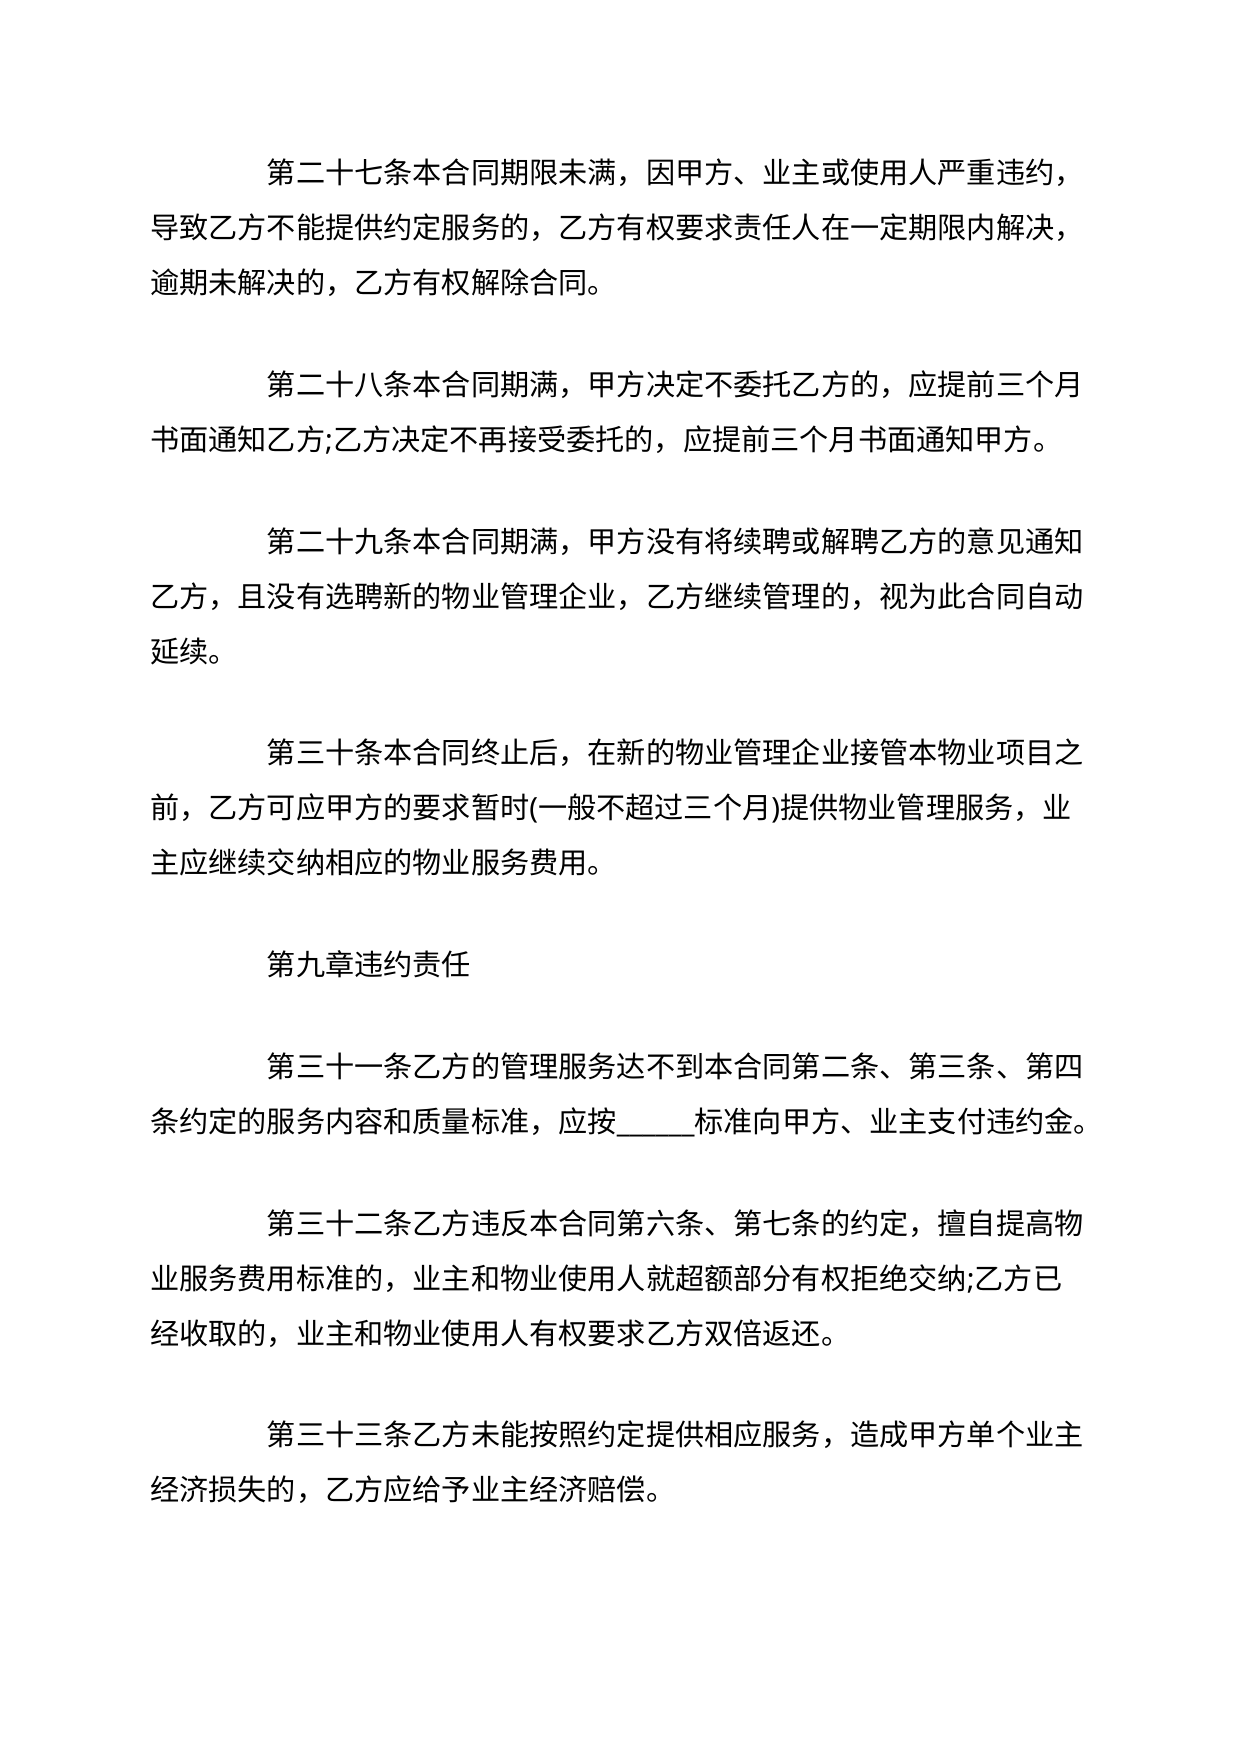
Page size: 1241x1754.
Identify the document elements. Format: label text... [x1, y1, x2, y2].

text 第二十七条本合同期限未满，因甲方、业主或使用人严重违约，导致乙方不能提供约定服务的，乙方有权要求责任人在一定期限内解决，逾期未解决的，乙方有权解除合同。 [150, 150, 1090, 302]
text 第三十三条乙方未能按照约定提供相应服务，造成甲方单个业主经济损失的，乙方应给予业主经济赔偿。 [150, 1412, 1090, 1509]
text 第九章违约责任 [150, 942, 1090, 984]
text 第三十一条乙方的管理服务达不到本合同第二条、第三条、第四条约定的服务内容和质量标准，应按______标准向甲方、业主支付违约金。 [150, 1043, 1090, 1141]
text 第二十八条本合同期满，甲方决定不委托乙方的，应提前三个月书面通知乙方;乙方决定不再接受委托的，应提前三个月书面通知甲方。 [150, 362, 1090, 459]
text 第二十九条本合同期满，甲方没有将续聘或解聘乙方的意见通知乙方，且没有选聘新的物业管理企业，乙方继续管理的，视为此合同自动延续。 [150, 518, 1090, 671]
text 第三十二条乙方违反本合同第六条、第七条的约定，擅自提高物业服务费用标准的，业主和物业使用人就超额部分有权拒绝交纳;乙方已经收取的，业主和物业使用人有权要求乙方双倍返还。 [150, 1200, 1090, 1352]
text 第三十条本合同终止后，在新的物业管理企业接管本物业项目之前，乙方可应甲方的要求暂时(一般不超过三个月)提供物业管理服务，业主应继续交纳相应的物业服务费用。 [150, 730, 1090, 882]
